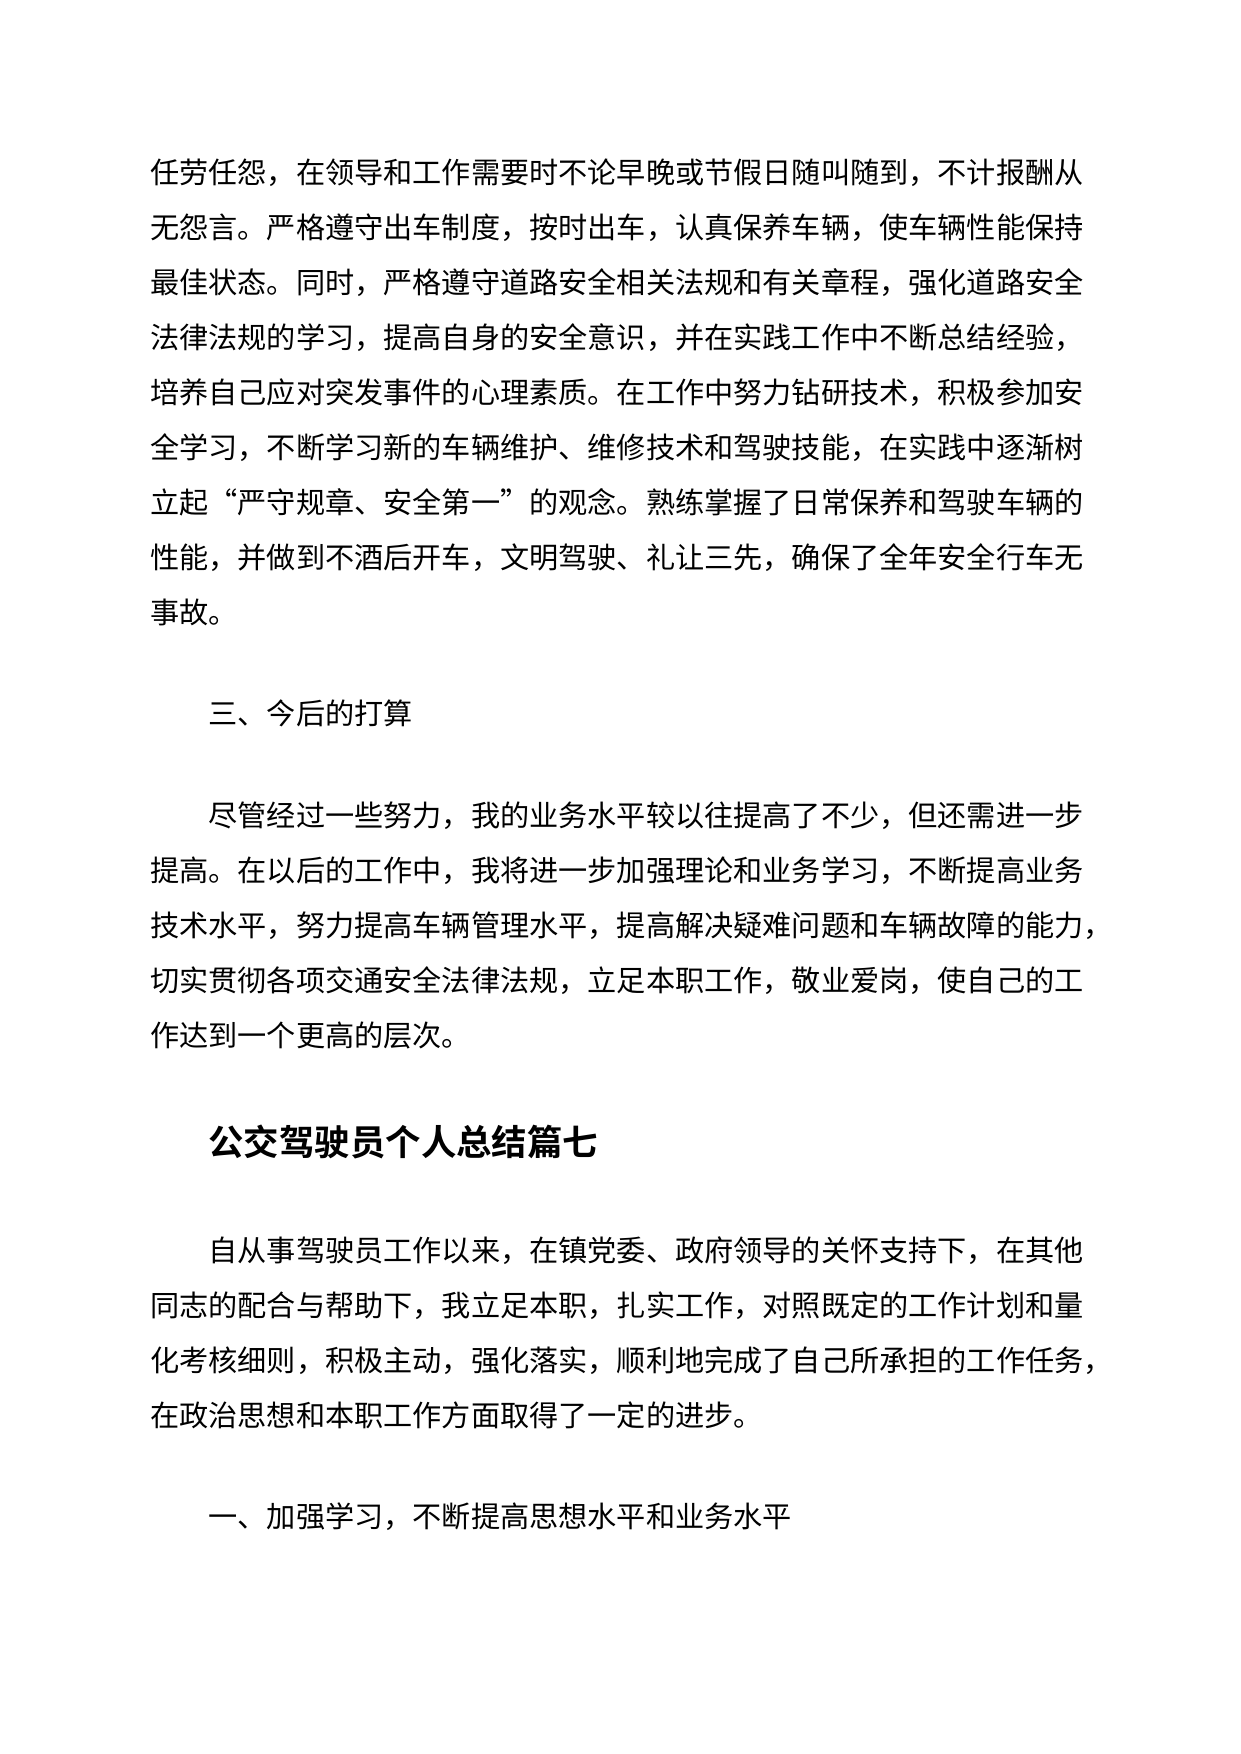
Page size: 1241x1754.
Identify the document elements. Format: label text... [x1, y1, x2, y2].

text 三、今后的打算 [150, 691, 1090, 733]
text 公交驾驶员个人总结篇七 [150, 1114, 1090, 1165]
text 尽管经过一些努力，我的业务水平较以往提高了不少，但还需进一步提高。在以后的工作中，我将进一步加强理论和业务学习，不断提高业务技术水平，努力提高车辆管理水平，提高解决疑难问题和车辆故障的能力，切实贯彻各项交通安全法律法规，立足本职工作，敬业爱岗，使自己的工作达到一个更高的层次。 [150, 793, 1090, 1054]
text 一、加强学习，不断提高思想水平和业务水平 [150, 1494, 1090, 1536]
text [150, 150, 1090, 631]
text 自从事驾驶员工作以来，在镇党委、政府领导的关怀支持下，在其他同志的配合与帮助下，我立足本职，扎实工作，对照既定的工作计划和量化考核细则，积极主动，强化落实，顺利地完成了自己所承担的工作任务，在政治思想和本职工作方面取得了一定的进步。 [150, 1227, 1090, 1434]
